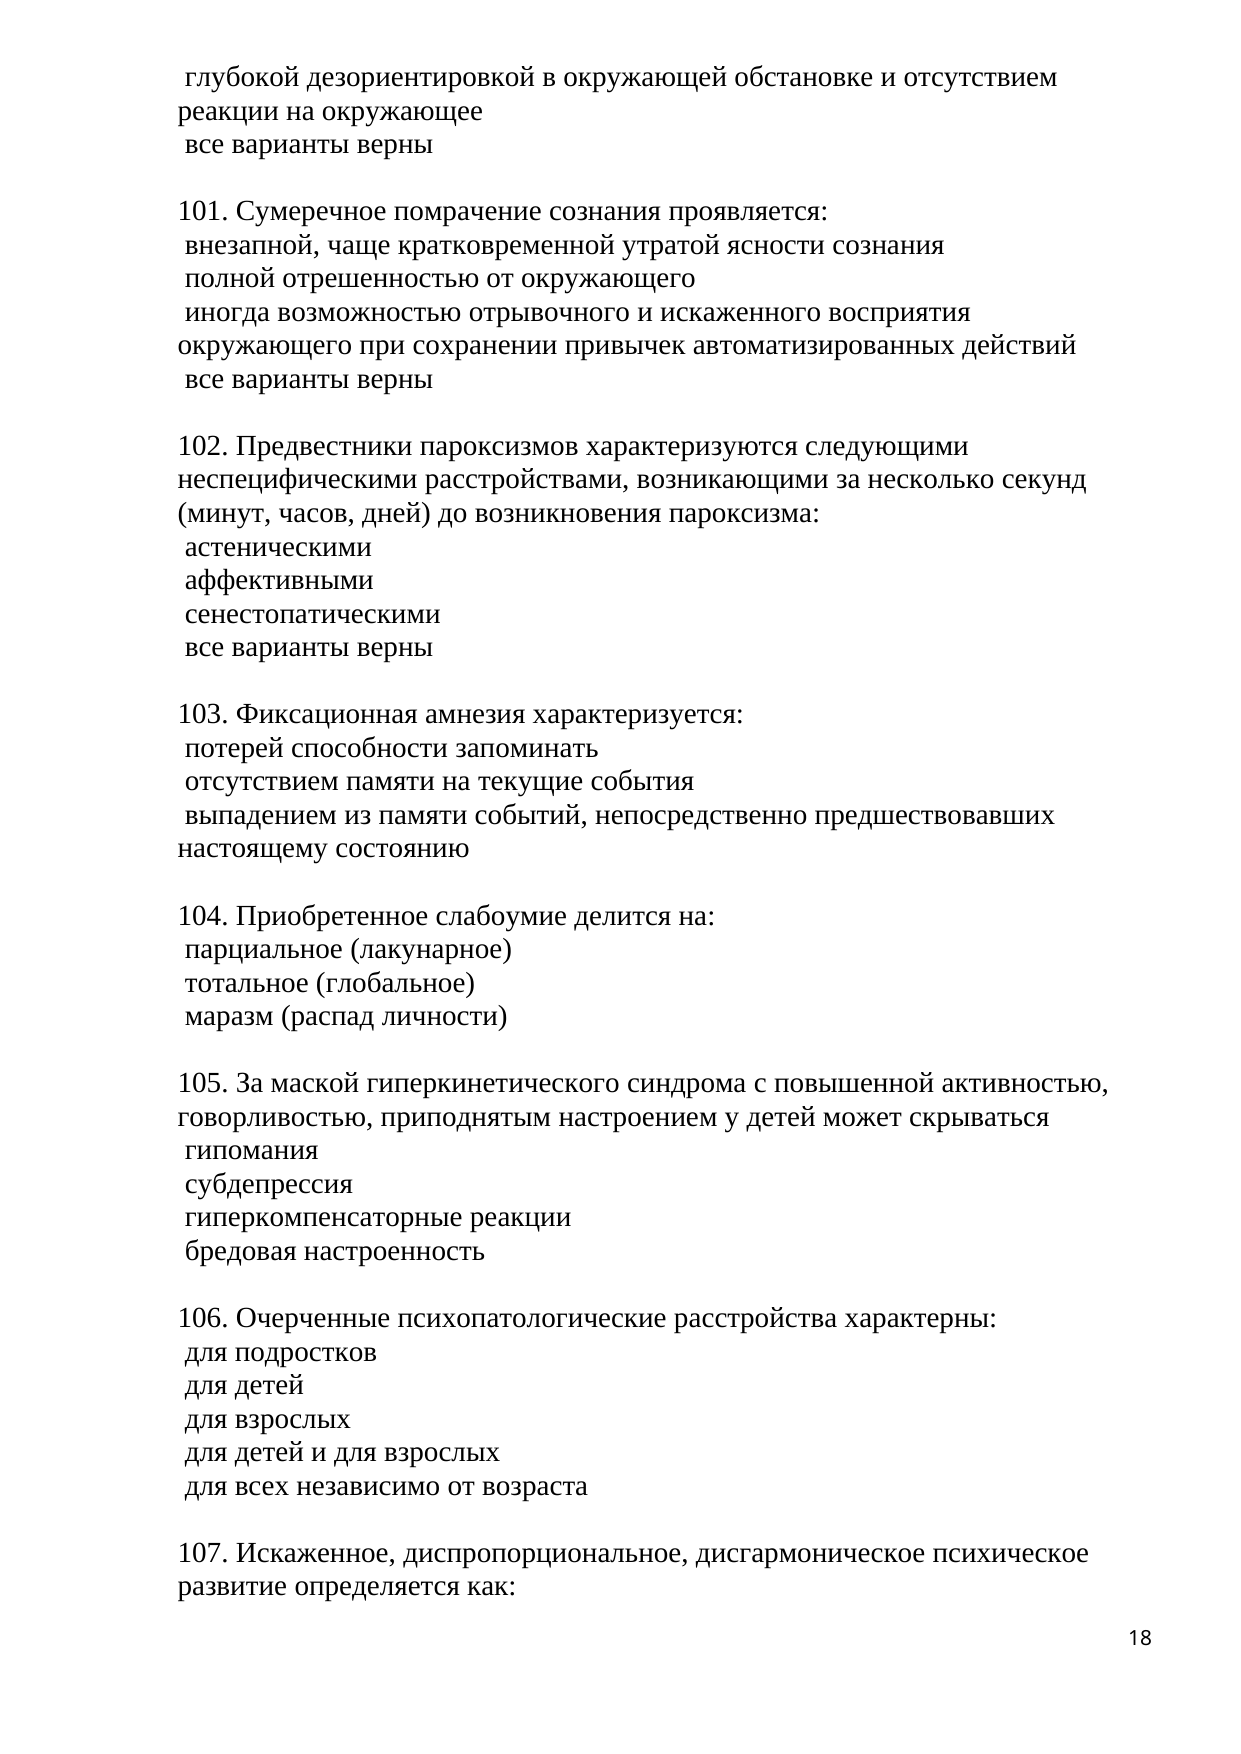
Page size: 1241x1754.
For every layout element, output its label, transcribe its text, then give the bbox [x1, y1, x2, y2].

text астеническими [177, 529, 1152, 562]
text отсутствием памяти на текущие события [177, 763, 1152, 797]
text для детей и для взрослых [177, 1434, 1152, 1468]
text аффективными [177, 562, 1152, 596]
text выпадением из памяти событий, непосредственно предшествовавших настоящему состоянию [177, 797, 1152, 864]
text все варианты верны [177, 126, 1152, 160]
text глубокой дезориентировкой в окружающей обстановке и отсутствием реакции на окружающее [177, 59, 1152, 126]
text 105. За маской гиперкинетического синдрома с повышенной активностью, говорливостью, приподнятым настроением у детей может скрываться [177, 1065, 1152, 1132]
text потерей способности запоминать [177, 730, 1152, 763]
text для взрослых [177, 1401, 1152, 1434]
text субдепрессия [177, 1166, 1152, 1199]
text 101. Сумеречное помрачение сознания проявляется: [177, 193, 1152, 227]
text гиперкомпенсаторные реакции [177, 1199, 1152, 1233]
text маразм (распад личности) [177, 998, 1152, 1032]
text 104. Приобретенное слабоумие делится на: [177, 898, 1152, 931]
text внезапной, чаще кратковременной утратой ясности сознания [177, 227, 1152, 260]
text 103. Фиксационная амнезия характеризуется: [177, 696, 1152, 730]
text 102. Предвестники пароксизмов характеризуются следующими неспецифическими расстройствами, возникающими за несколько секунд (минут, часов, дней) до возникновения пароксизма: [177, 428, 1152, 529]
text 107. Искаженное, диспропорциональное, дисгармоническое психическое развитие определяется как: [177, 1535, 1152, 1602]
text 106. Очерченные психопатологические расстройства характерны: [177, 1300, 1152, 1334]
text гипомания [177, 1132, 1152, 1166]
text для всех независимо от возраста [177, 1468, 1152, 1501]
text для подростков [177, 1334, 1152, 1367]
text парциальное (лакунарное) [177, 931, 1152, 965]
text все варианты верны [177, 629, 1152, 663]
text все варианты верны [177, 361, 1152, 394]
text сенестопатическими [177, 596, 1152, 629]
text бредовая настроенность [177, 1233, 1152, 1267]
text полной отрешенностью от окружающего [177, 260, 1152, 294]
text тотальное (глобальное) [177, 965, 1152, 998]
text для детей [177, 1367, 1152, 1401]
text иногда возможностью отрывочного и искаженного восприятия окружающего при сохранении привычек автоматизированных действий [177, 294, 1152, 361]
